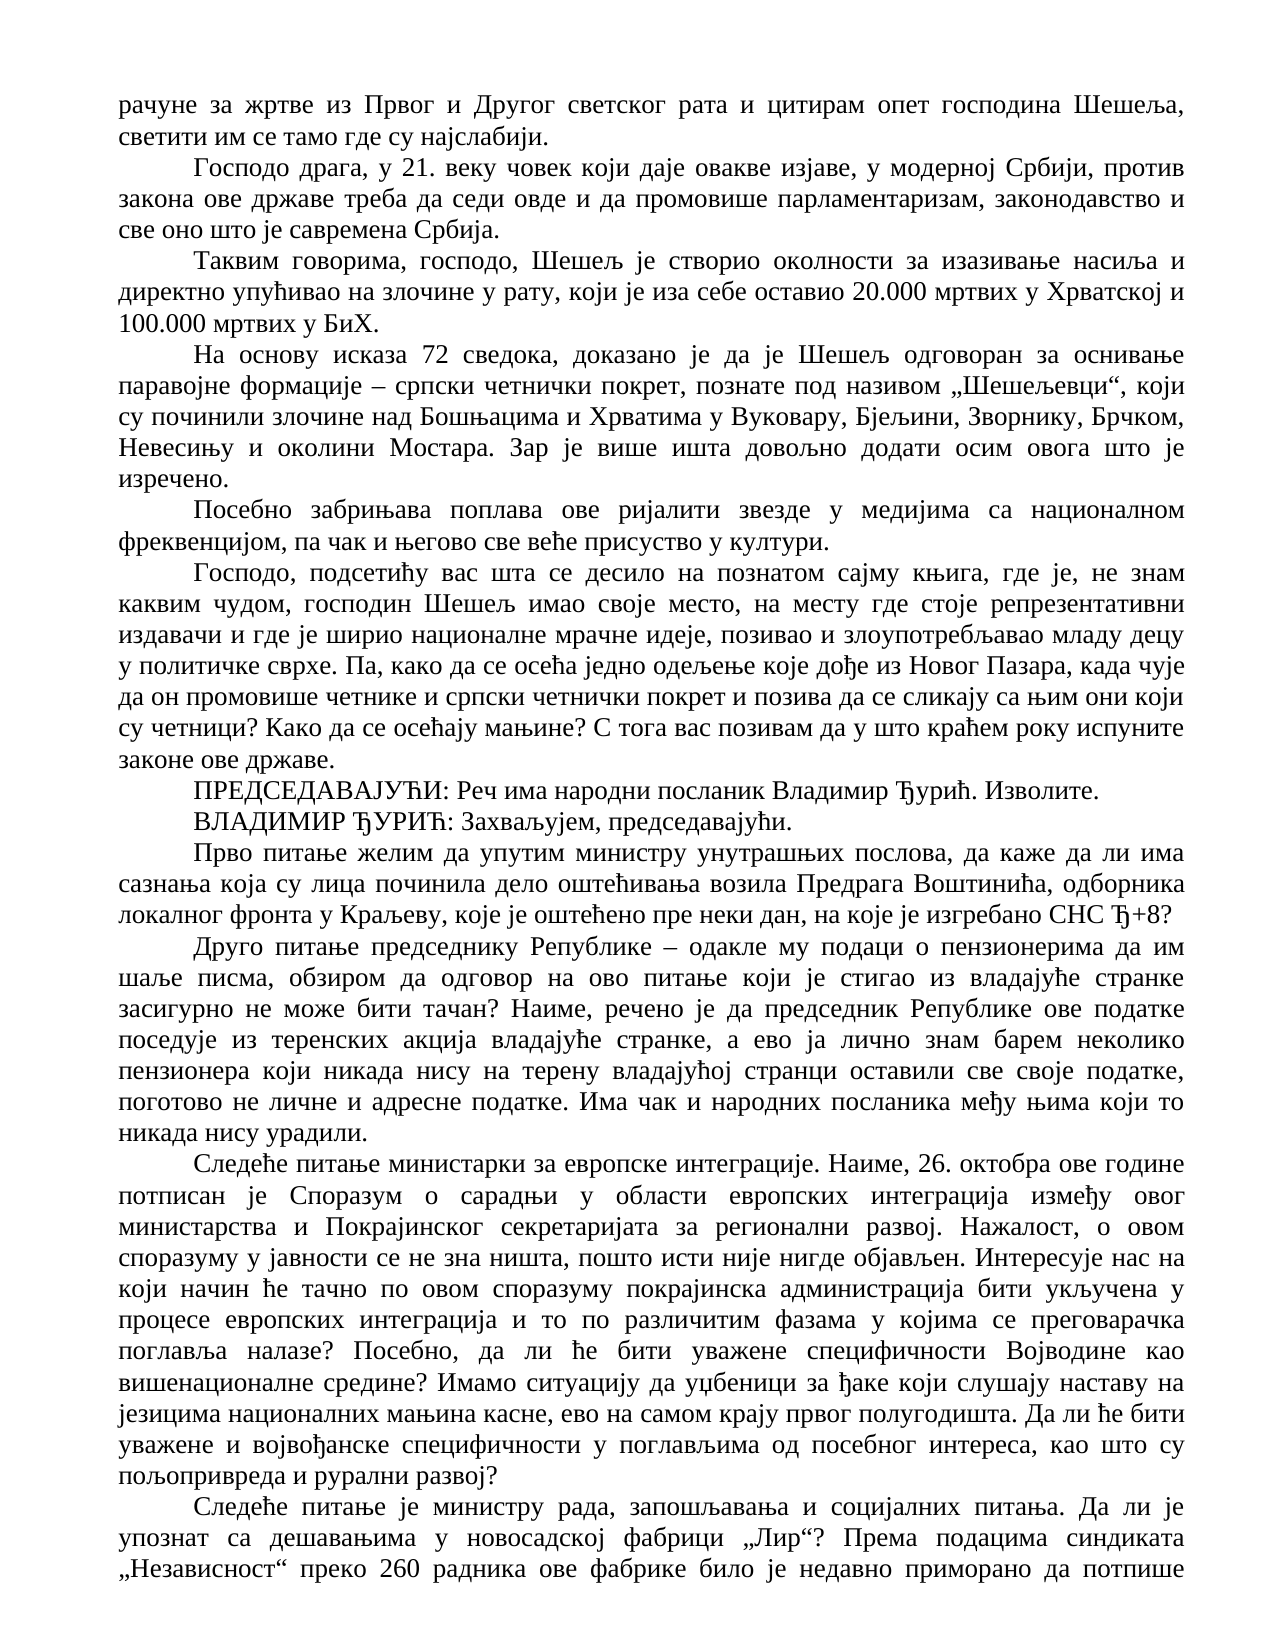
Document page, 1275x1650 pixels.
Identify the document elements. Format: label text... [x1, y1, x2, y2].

text Прво питање желим да упутим министру унутрашњих послова, да каже да ли има сазнања која су лица починила дело оштећивања возила Предрага Воштинића, одборника локалног фронта у Краљеву, које је оштећено пре неки дан, на које је изгребано СНС Ђ+8? [118, 836, 1186, 929]
text Господо драга, у 21. веку човек који даје овакве изјаве, у модерној Србији, против закона ове државе треба да седи овде и да промовише парламентаризам, законодавство и све оно што је савремена Србија. [118, 151, 1186, 244]
text Таквим говорима, господо, Шешељ је створио околности за изазивање насиља и директно упућивао на злочине у рату, који је иза себе оставио 20.000 мртвих у Хрватској и 100.000 мртвих у БиХ. [118, 244, 1186, 338]
text Посебно забрињава поплава ове ријалити звезде у медијима са националном фреквенцијом, па чак и његово све веће присуство у култури. [118, 493, 1186, 556]
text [118, 1490, 1186, 1584]
text На основу исказа 72 сведока, доказано је да је Шешељ одговоран за оснивање паравојне формације – српски четнички покрет, познате под називом „Шешељевци“, који су починили злочине над Бошњацима и Хрватима у Вуковару, Бјељини, Зворнику, Брчком, Невесињу и околини Мостара. Зар је више ишта довољно додати осим овога што је изречено. [118, 338, 1186, 493]
text ПРЕДСЕДАВАЈУЋИ: Реч има народни посланик Владимир Ђурић. Изволите. [118, 774, 1186, 805]
text Следеће питање министарки за европске интеграције. Наиме, 26. октобра ове године потписан је Споразум о сарадњи у области европских интеграција између овог министарства и Покрајинског секретаријата за регионални развој. Нажалост, о овом споразуму у јавности се не зна ништа, пошто исти није нигде објављен. Интересује нас на који начин ће тачно по овом споразуму покрајинска администрација бити укључена у процесе европских интеграција и то по различитим фазама у којима се преговарачка поглавља налазе? Посебно, да ли ће бити уважене специфичности Војводине као вишенационалне средине? Имамо ситуацију да уџбеници за ђаке који слушају наставу на језицима националних мањина касне, ево на самом крају првог полугодишта. Да ли ће бити уважене и војвођанске специфичности у поглављима од посебног интереса, као што су пољопривреда и рурални развој? [118, 1148, 1186, 1490]
text Друго питање председнику Републике – одакле му подаци о пензионерима да им шаље писма, обзиром да одговор на ово питање који је стигао из владајуће странке засигурно не може бити тачан? Наиме, речено је да председник Републике ове податке поседује из теренских акција владајуће странке, а ево ја лично знам барем неколико пензионера који никада нису на терену владајућој странци оставили све своје податке, поготово не личне и адресне податке. Има чак и народних посланика међу њима који то никада нису урадили. [118, 929, 1186, 1148]
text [118, 89, 1186, 151]
text Господо, подсетићу вас шта се десило на познатом сајму књига, где је, не знам каквим чудом, господин Шешељ имао своје место, на месту где стоје репрезентативни издавачи и где је ширио националне мрачне идеје, позивао и злоупотребљавао младу децу у политичке сврхе. Па, како да се осећа једно одељење које дође из Новог Пазара, када чује да он промовише четнике и српски четнички покрет и позива да се сликају са њим они који су четници? Како да се осећају мањине? С тога вас позивам да у што краћем року испуните законе ове државе. [118, 556, 1186, 774]
text ВЛАДИМИР ЂУРИЋ: Захваљујем, председавајући. [118, 805, 1186, 836]
